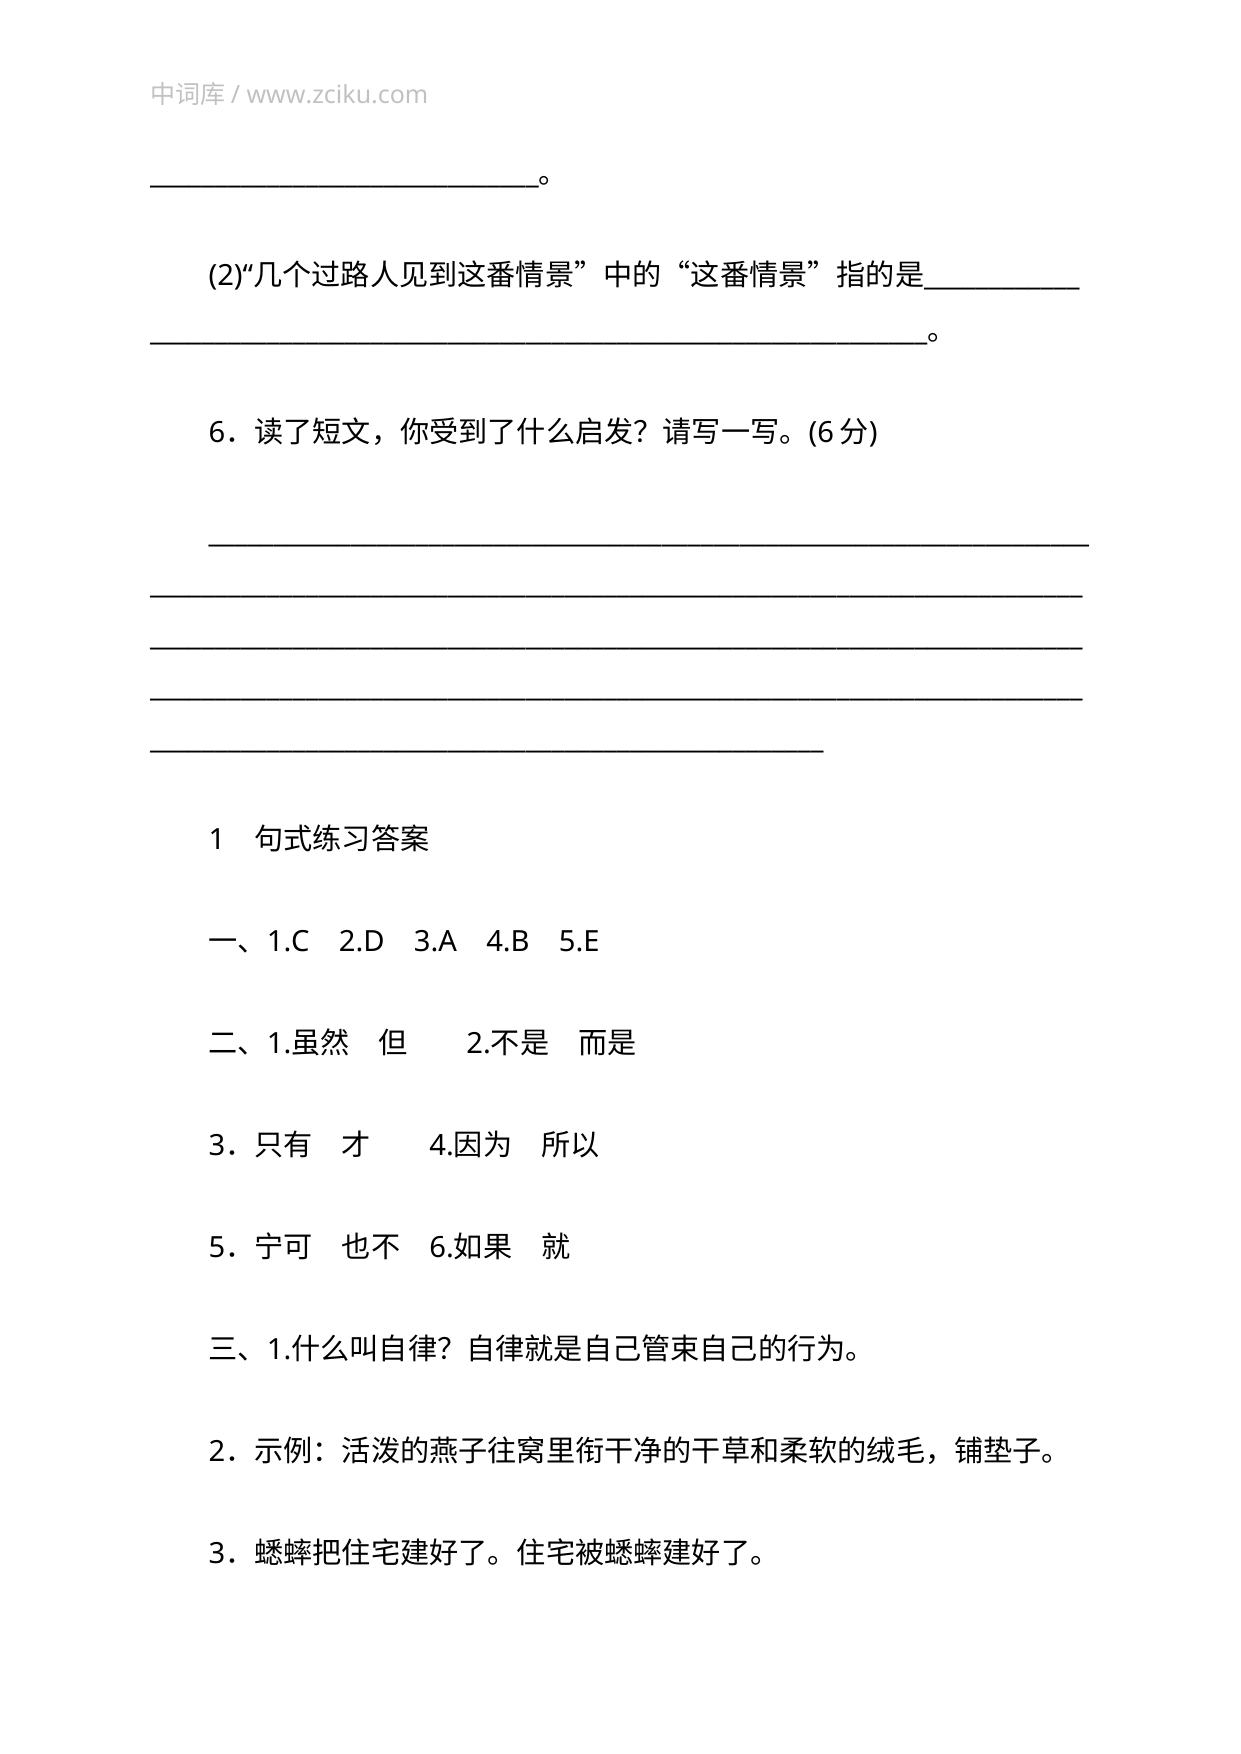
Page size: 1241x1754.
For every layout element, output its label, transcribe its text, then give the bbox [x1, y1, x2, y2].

text 二、1.虽然 但 2.不是 而是 [150, 1019, 1090, 1062]
text 一、1.C 2.D 3.A 4.B 5.E [150, 918, 1090, 960]
text 三、1.什么叫自律？自律就是自己管束自己的行为。 [150, 1326, 1090, 1368]
text 1 句式练习答案 [150, 816, 1090, 858]
text 6．读了短文，你受到了什么启发？请写一写。(6分) [150, 409, 1090, 451]
text 2．示例：活泼的燕子往窝里衔干净的干草和柔软的绒毛，铺垫子。 [150, 1427, 1090, 1470]
text ________________________________________________________________________________________________________________________________________________________________________________________________________________________________________________________________________________________________________________________________________________ [150, 511, 1090, 757]
text 5．宁可 也不 6.如果 就 [150, 1223, 1090, 1266]
text 3．只有 才 4.因为 所以 [150, 1122, 1090, 1164]
text 3．蟋蟀把住宅建好了。住宅被蟋蟀建好了。 [150, 1529, 1090, 1572]
text (2)“几个过路人见到这番情景”中的“这番情景”指的是________________________________________________________________________。 [150, 252, 1090, 349]
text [150, 150, 1090, 192]
